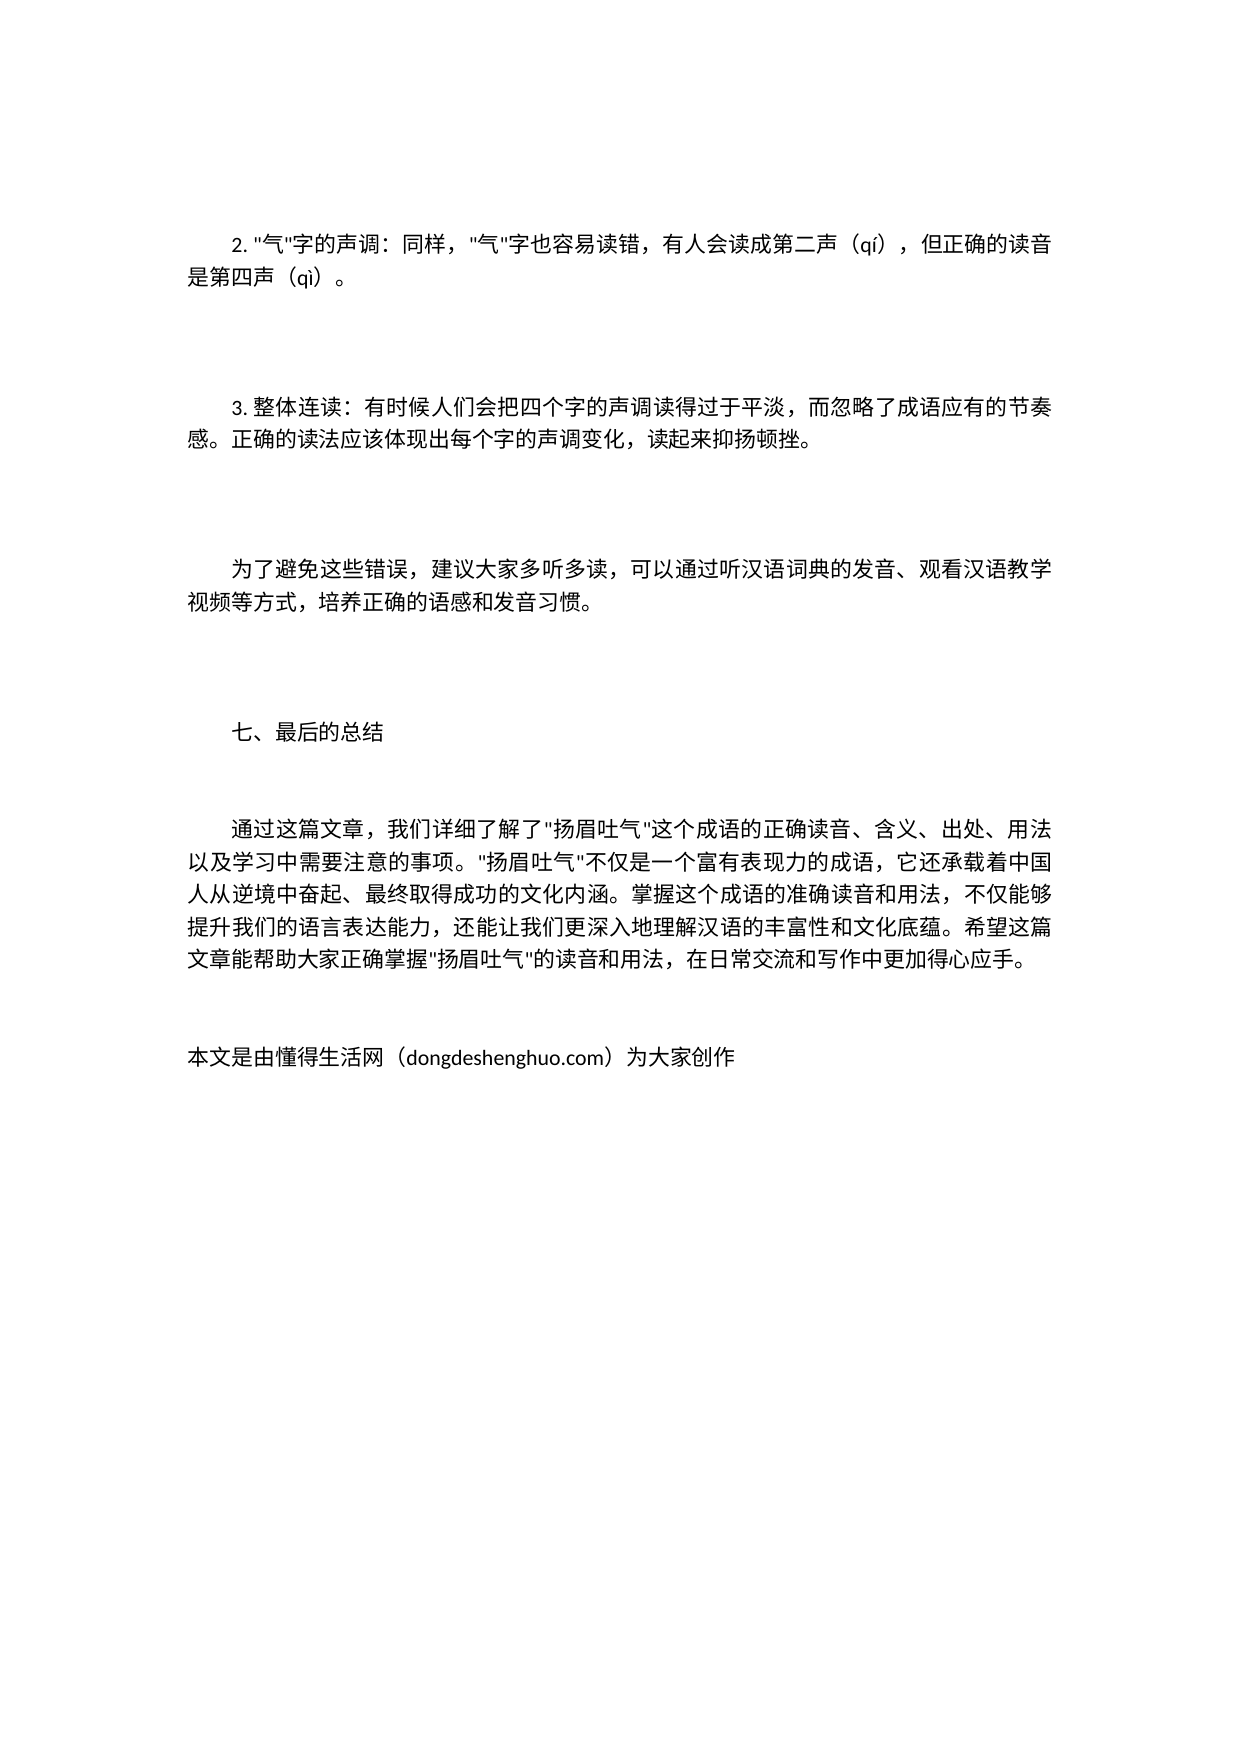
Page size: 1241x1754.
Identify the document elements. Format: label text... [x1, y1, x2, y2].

text 本文是由懂得生活网（dongdeshenghuo.com）为大家创作 [187, 1039, 1053, 1072]
text 七、最后的总结 [187, 714, 1053, 747]
text 3. 整体连读：有时候人们会把四个字的声调读得过于平淡，而忽略了成语应有的节奏感。正确的读法应该体现出每个字的声调变化，读起来抑扬顿挫。 [187, 389, 1053, 454]
text 为了避免这些错误，建议大家多听多读，可以通过听汉语词典的发音、观看汉语教学视频等方式，培养正确的语感和发音习惯。 [187, 552, 1053, 617]
text 2. "气"字的声调：同样，"气"字也容易读错，有人会读成第二声（qí），但正确的读音是第四声（qì）。 [187, 227, 1053, 292]
text 通过这篇文章，我们详细了解了"扬眉吐气"这个成语的正确读音、含义、出处、用法以及学习中需要注意的事项。"扬眉吐气"不仅是一个富有表现力的成语，它还承载着中国人从逆境中奋起、最终取得成功的文化内涵。掌握这个成语的准确读音和用法，不仅能够提升我们的语言表达能力，还能让我们更深入地理解汉语的丰富性和文化底蕴。希望这篇文章能帮助大家正确掌握"扬眉吐气"的读音和用法，在日常交流和写作中更加得心应手。 [187, 812, 1053, 974]
